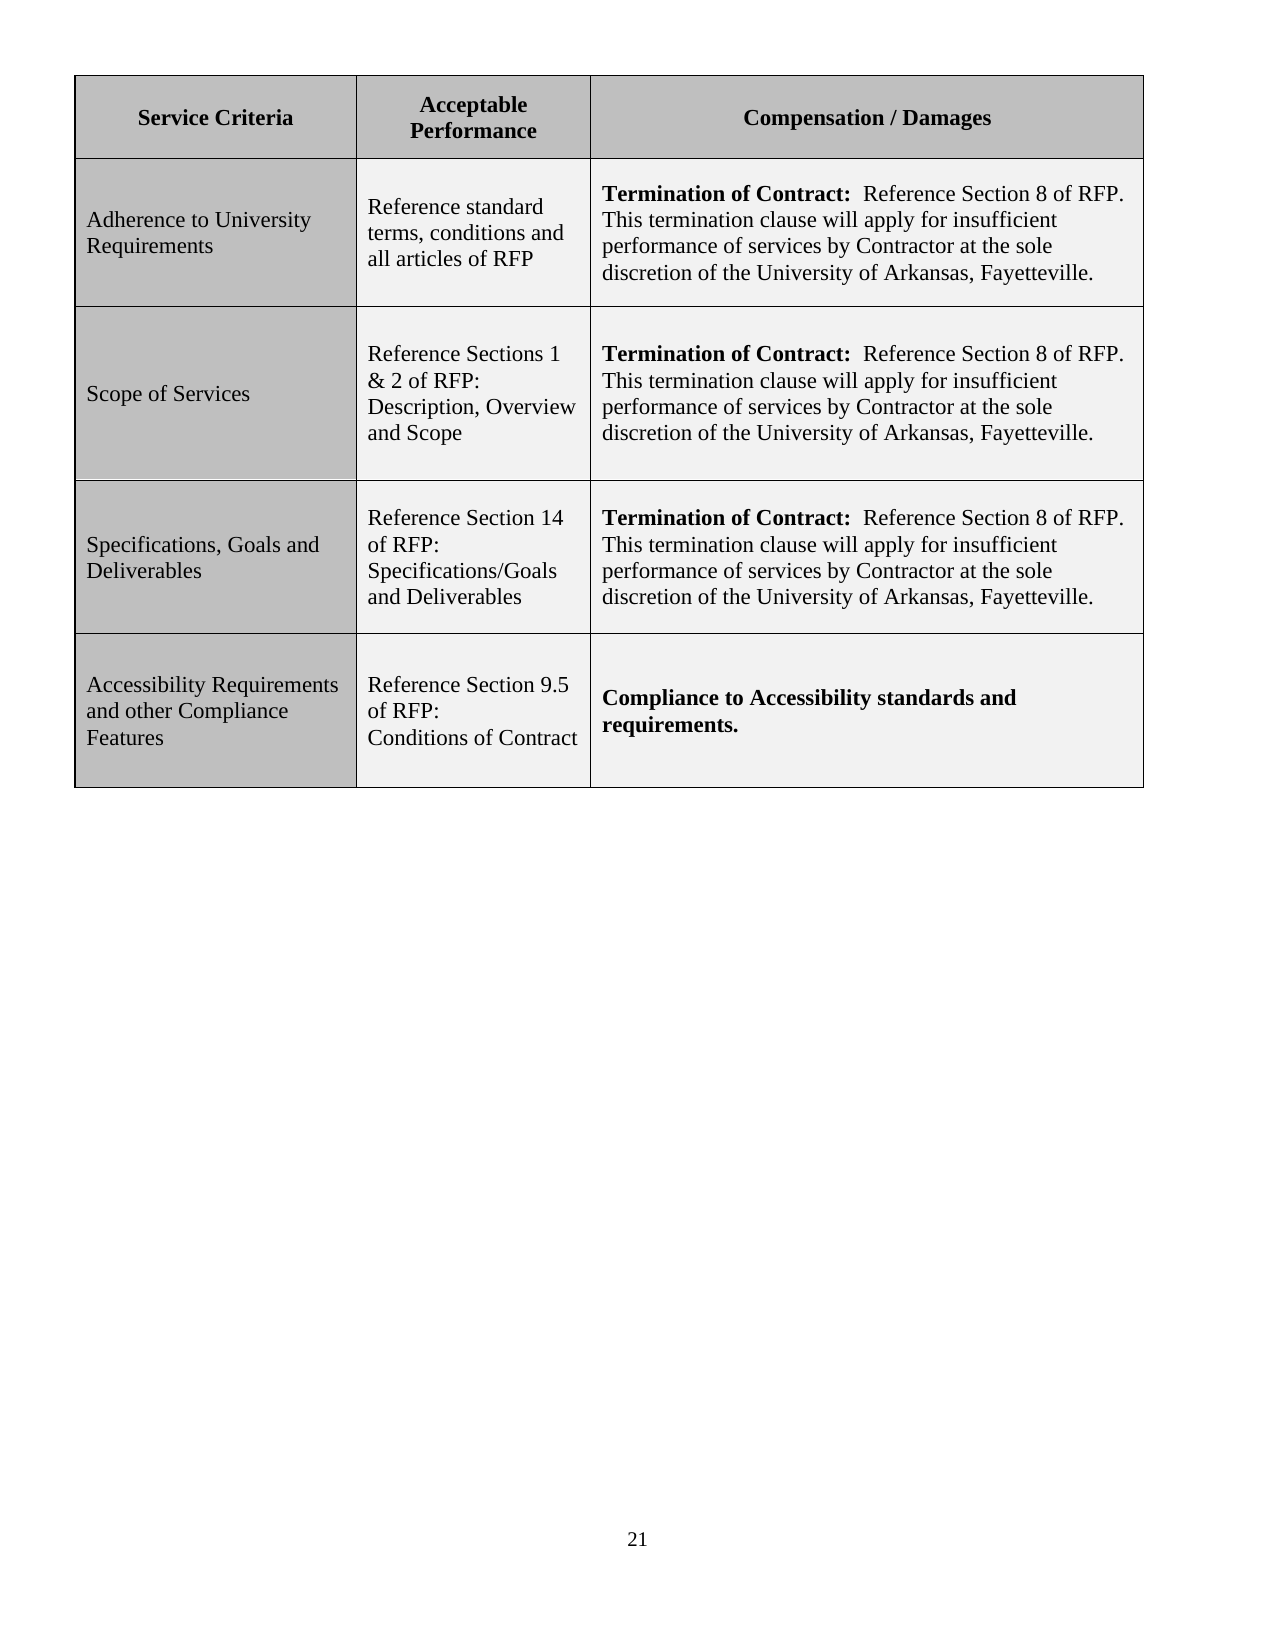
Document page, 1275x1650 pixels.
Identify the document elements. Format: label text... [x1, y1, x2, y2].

table_cell Specifications, Goals and Deliverables [76, 481, 356, 633]
table_header Compensation / Damages [591, 76, 1143, 158]
table_header Service Criteria [76, 76, 356, 158]
table_cell Termination of Contract: Reference Section 8 of RFP. This termination clause will apply for insufficient performance of services by Contractor at the sole discretion of the University of Arkansas, Fayetteville. [591, 159, 1143, 306]
table_cell Termination of Contract: Reference Section 8 of RFP. This termination clause will apply for insufficient performance of services by Contractor at the sole discretion of the University of Arkansas, Fayetteville. [591, 307, 1143, 479]
table_cell Termination of Contract: Reference Section 8 of RFP. This termination clause will apply for insufficient performance of services by Contractor at the sole discretion of the University of Arkansas, Fayetteville. [591, 481, 1143, 633]
table_header Acceptable Performance [357, 76, 590, 158]
table_cell Accessibility Requirements and other Compliance Features [76, 634, 356, 787]
table_cell Reference Section 14 of RFP: Specifications/Goals and Deliverables [357, 481, 590, 633]
table_cell Adherence to University Requirements [76, 159, 356, 306]
table_cell Scope of Services [76, 307, 356, 479]
table_cell Reference Sections 1 & 2 of RFP: Description, Overview and Scope [357, 307, 590, 479]
table_cell Reference Section 9.5 of RFP: Conditions of Contract [357, 634, 590, 787]
table_cell Reference standard terms, conditions and all articles of RFP [357, 159, 590, 306]
table_cell Compliance to Accessibility standards and requirements. [591, 634, 1143, 787]
